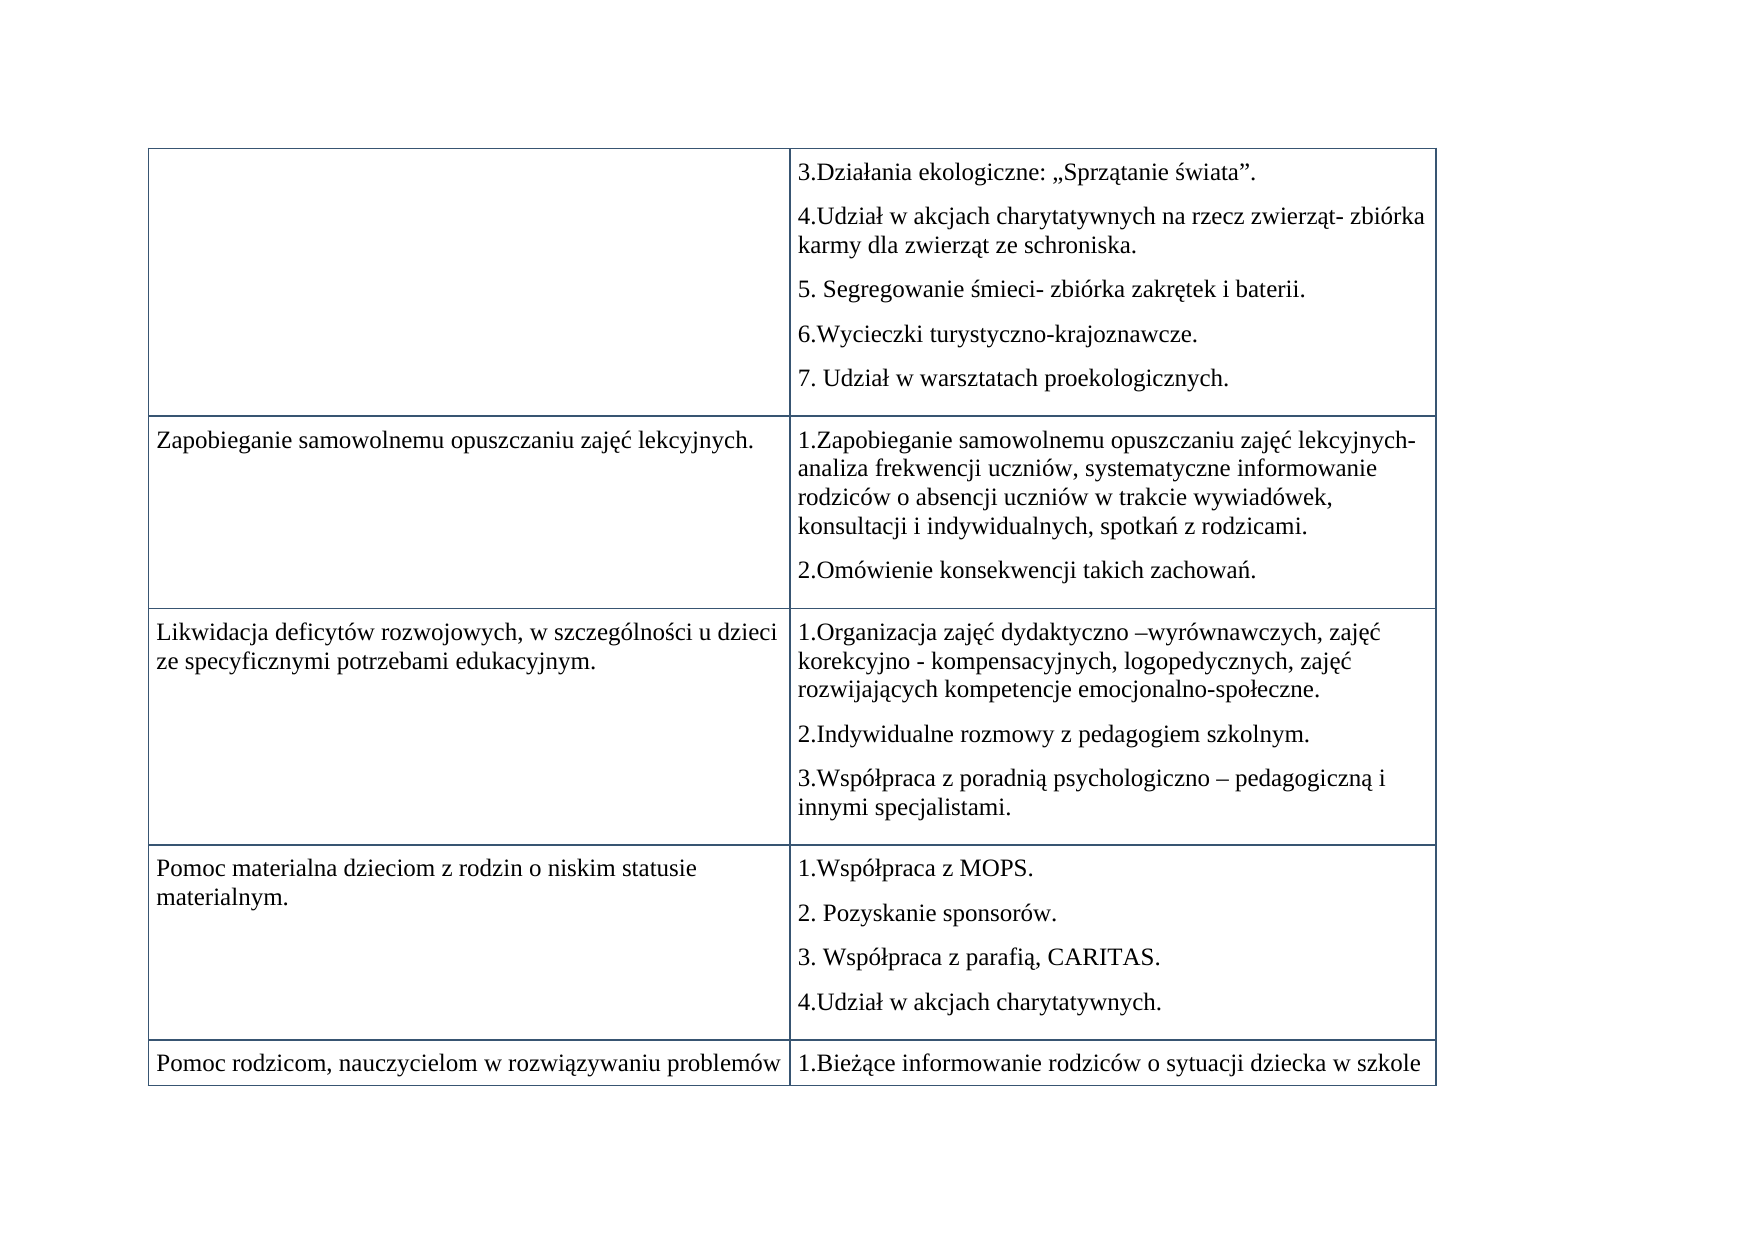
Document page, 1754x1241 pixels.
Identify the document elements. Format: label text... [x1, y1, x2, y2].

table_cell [149, 1041, 789, 1085]
table_cell Pomoc materialna dzieciom z rodzin o niskim statusie materialnym. [149, 846, 789, 1039]
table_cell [791, 1041, 1435, 1085]
table_cell 1.Organizacja zajęć dydaktyczno –wyrównawczych, zajęć korekcyjno - kompensacyjnych, logopedycznych, zajęć rozwijających kompetencje emocjonalno-społeczne. 2.Indywidualne rozmowy z pedagogiem szkolnym. 3.Współpraca z poradnią psychologiczno – pedagogiczną i innymi specjalistami. [791, 609, 1435, 844]
table_cell Zapobieganie samowolnemu opuszczaniu zajęć lekcyjnych. [149, 417, 789, 608]
table_cell Likwidacja deficytów rozwojowych, w szczególności u dzieci ze specyficznymi potrzebami edukacyjnym. [149, 609, 789, 844]
table_cell 1.Zapobieganie samowolnemu opuszczaniu zajęć lekcyjnych- analiza frekwencji uczniów, systematyczne informowanie rodziców o absencji uczniów w trakcie wywiadówek, konsultacji i indywidualnych, spotkań z rodzicami. 2.Omówienie konsekwencji takich zachowań. [791, 417, 1435, 608]
table_cell 1.Współpraca z MOPS. 2. Pozyskanie sponsorów. 3. Współpraca z parafią, CARITAS. 4.Udział w akcjach charytatywnych. [791, 846, 1435, 1039]
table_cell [791, 149, 1435, 415]
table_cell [149, 149, 789, 415]
